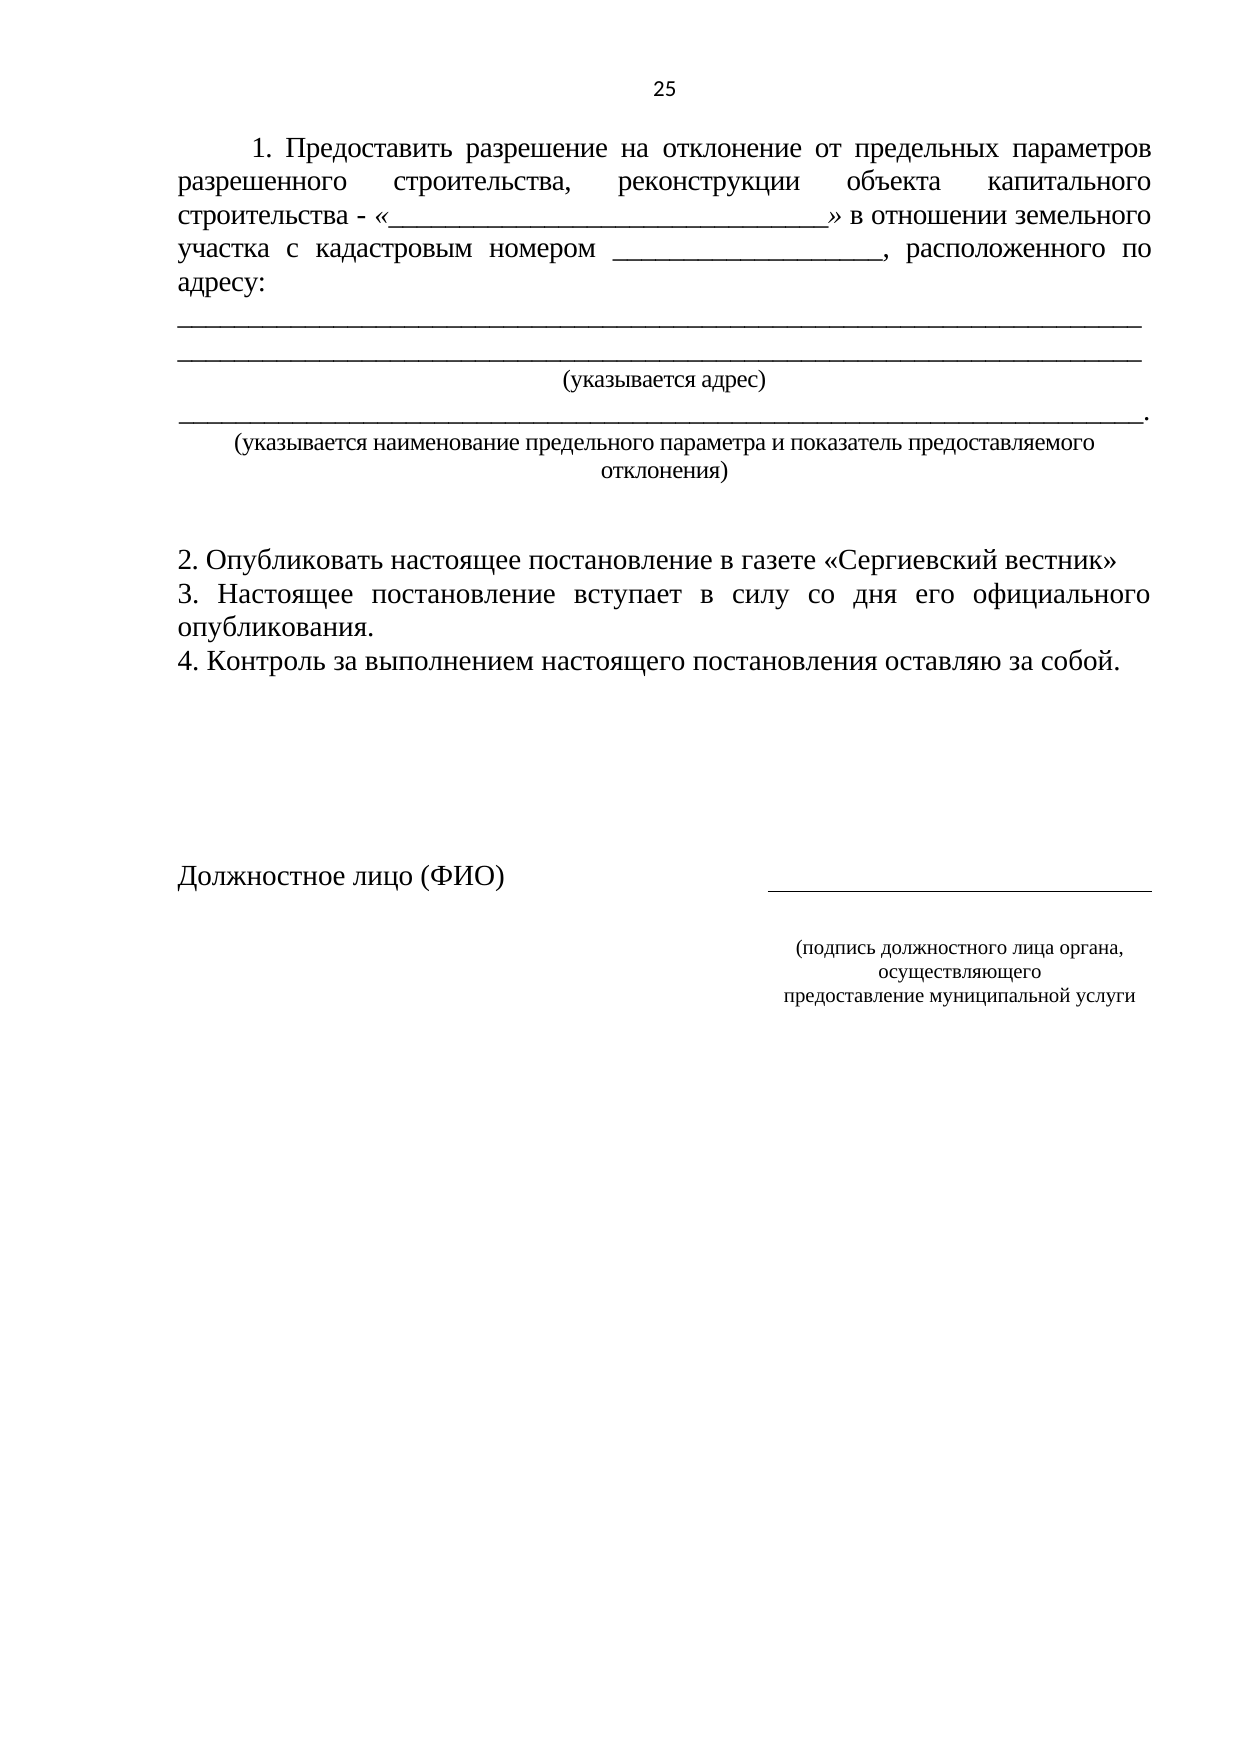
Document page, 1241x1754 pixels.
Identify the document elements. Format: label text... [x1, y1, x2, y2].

text 4. Контроль за выполнением настоящего постановления оставляю за собой. [177, 643, 1152, 676]
text (указывается наименование предельного параметра и показатель предоставляемого отклонения) [177, 427, 1152, 484]
text 1. Предоставить разрешение на отклонение от предельных параметров разрешенного строительства, реконструкции объекта капитального строительства - «_______________________________» в отношении земельного участка с кадастровым номером ___________________, расположенного по адресу: ________________________________________________________________________________________________________________________________________ [177, 130, 1152, 364]
text 2. Опубликовать настоящее постановление в газете «Сергиевский вестник» [177, 542, 1152, 576]
text (указывается адрес) [177, 364, 1152, 393]
text предоставление муниципальной услуги [768, 963, 1152, 1007]
text Должностное лицо (ФИО) [177, 858, 1152, 891]
text ____________________________________________________________________. [177, 393, 1152, 427]
text 3. Настоящее постановление вступает в силу со дня его официального опубликования. [177, 576, 1152, 643]
text (подпись должностного лица органа, осуществляющего [768, 915, 1152, 963]
